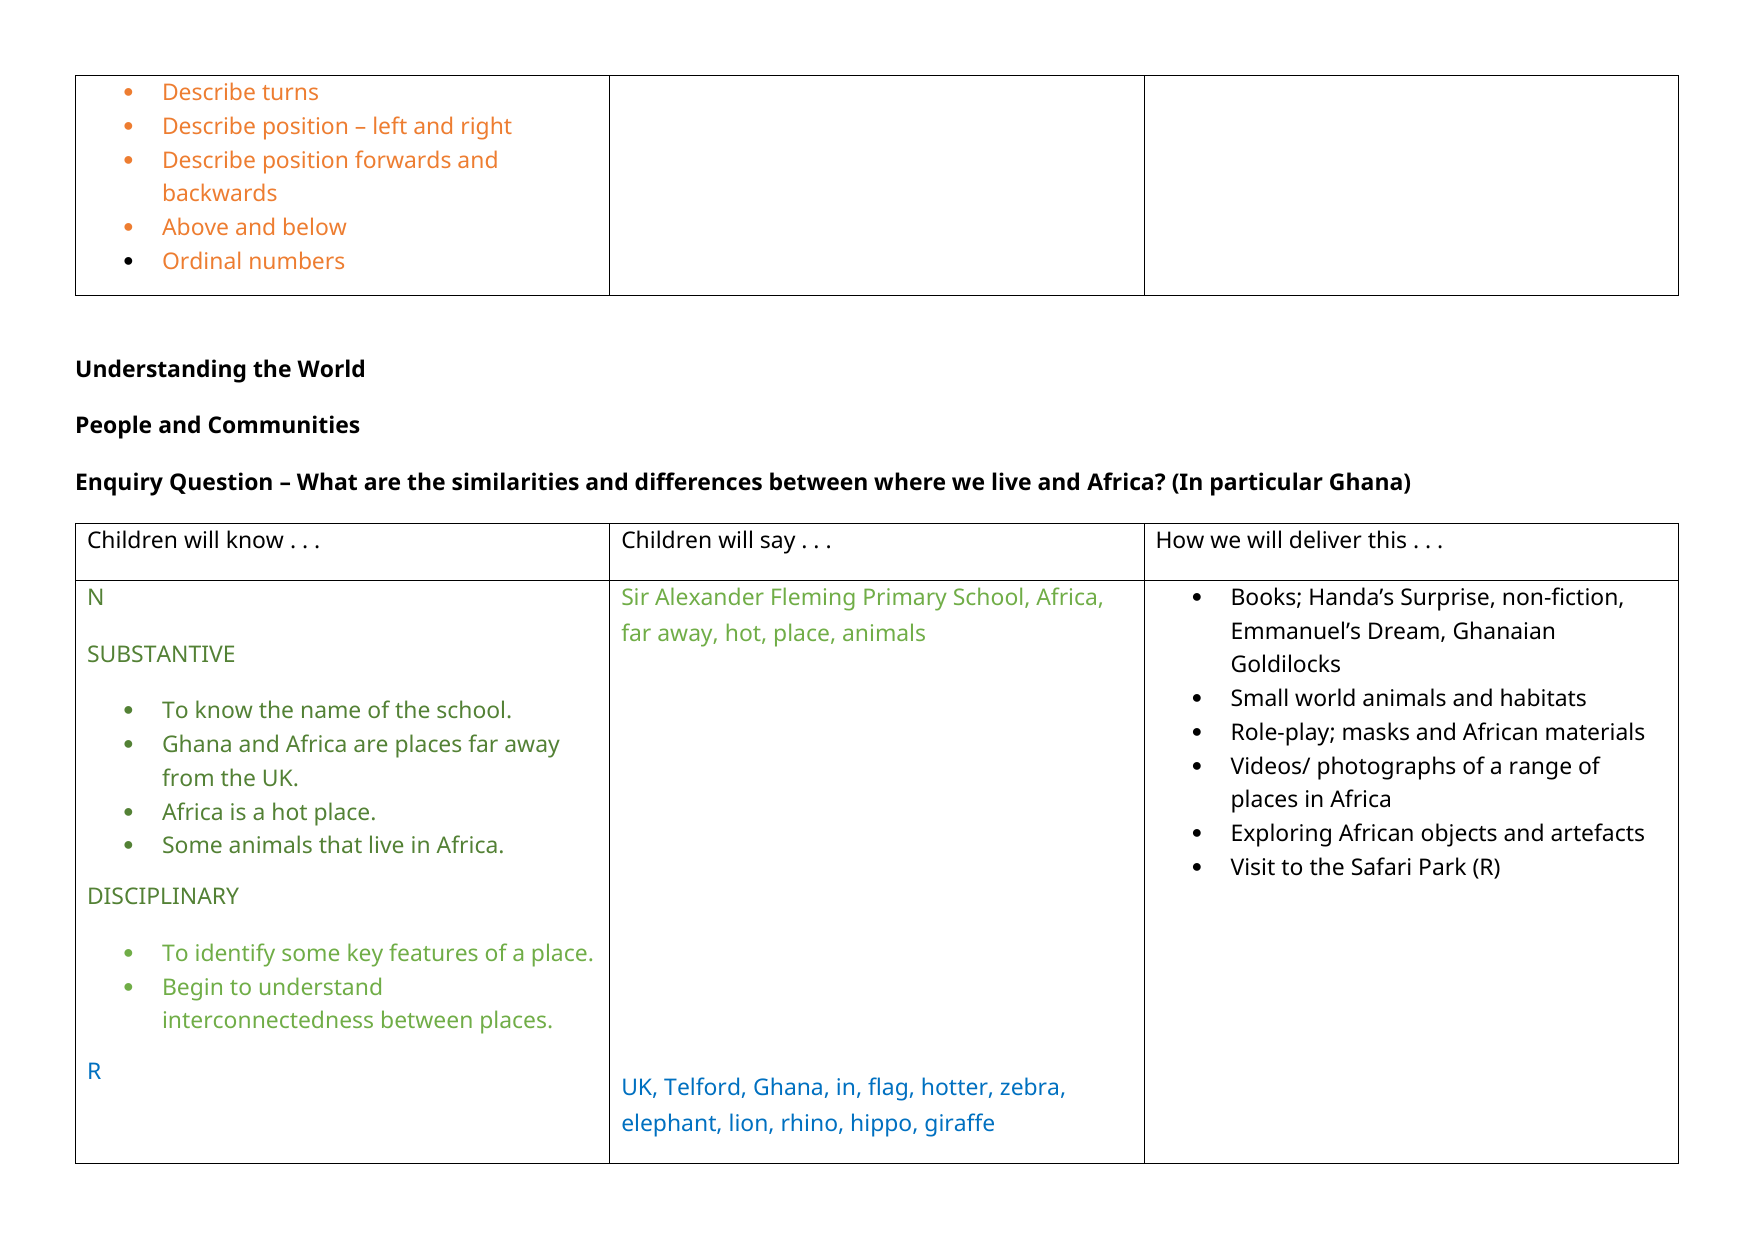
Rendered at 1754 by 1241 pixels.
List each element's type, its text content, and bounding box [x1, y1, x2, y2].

table_header Children will say . . . [610, 524, 1144, 580]
text Enquiry Question – What are the similarities and differences between where we live and Africa? (In particular Ghana) [75, 466, 1679, 497]
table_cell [76, 581, 609, 1163]
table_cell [1145, 76, 1678, 295]
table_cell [610, 581, 1144, 1163]
text People and Communities [75, 409, 1679, 441]
table_header How we will deliver this . . . [1145, 524, 1678, 580]
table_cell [610, 76, 1144, 295]
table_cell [1145, 581, 1678, 1163]
text Understanding the World [75, 353, 1679, 384]
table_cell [76, 76, 609, 295]
table_header Children will know . . . [76, 524, 609, 580]
